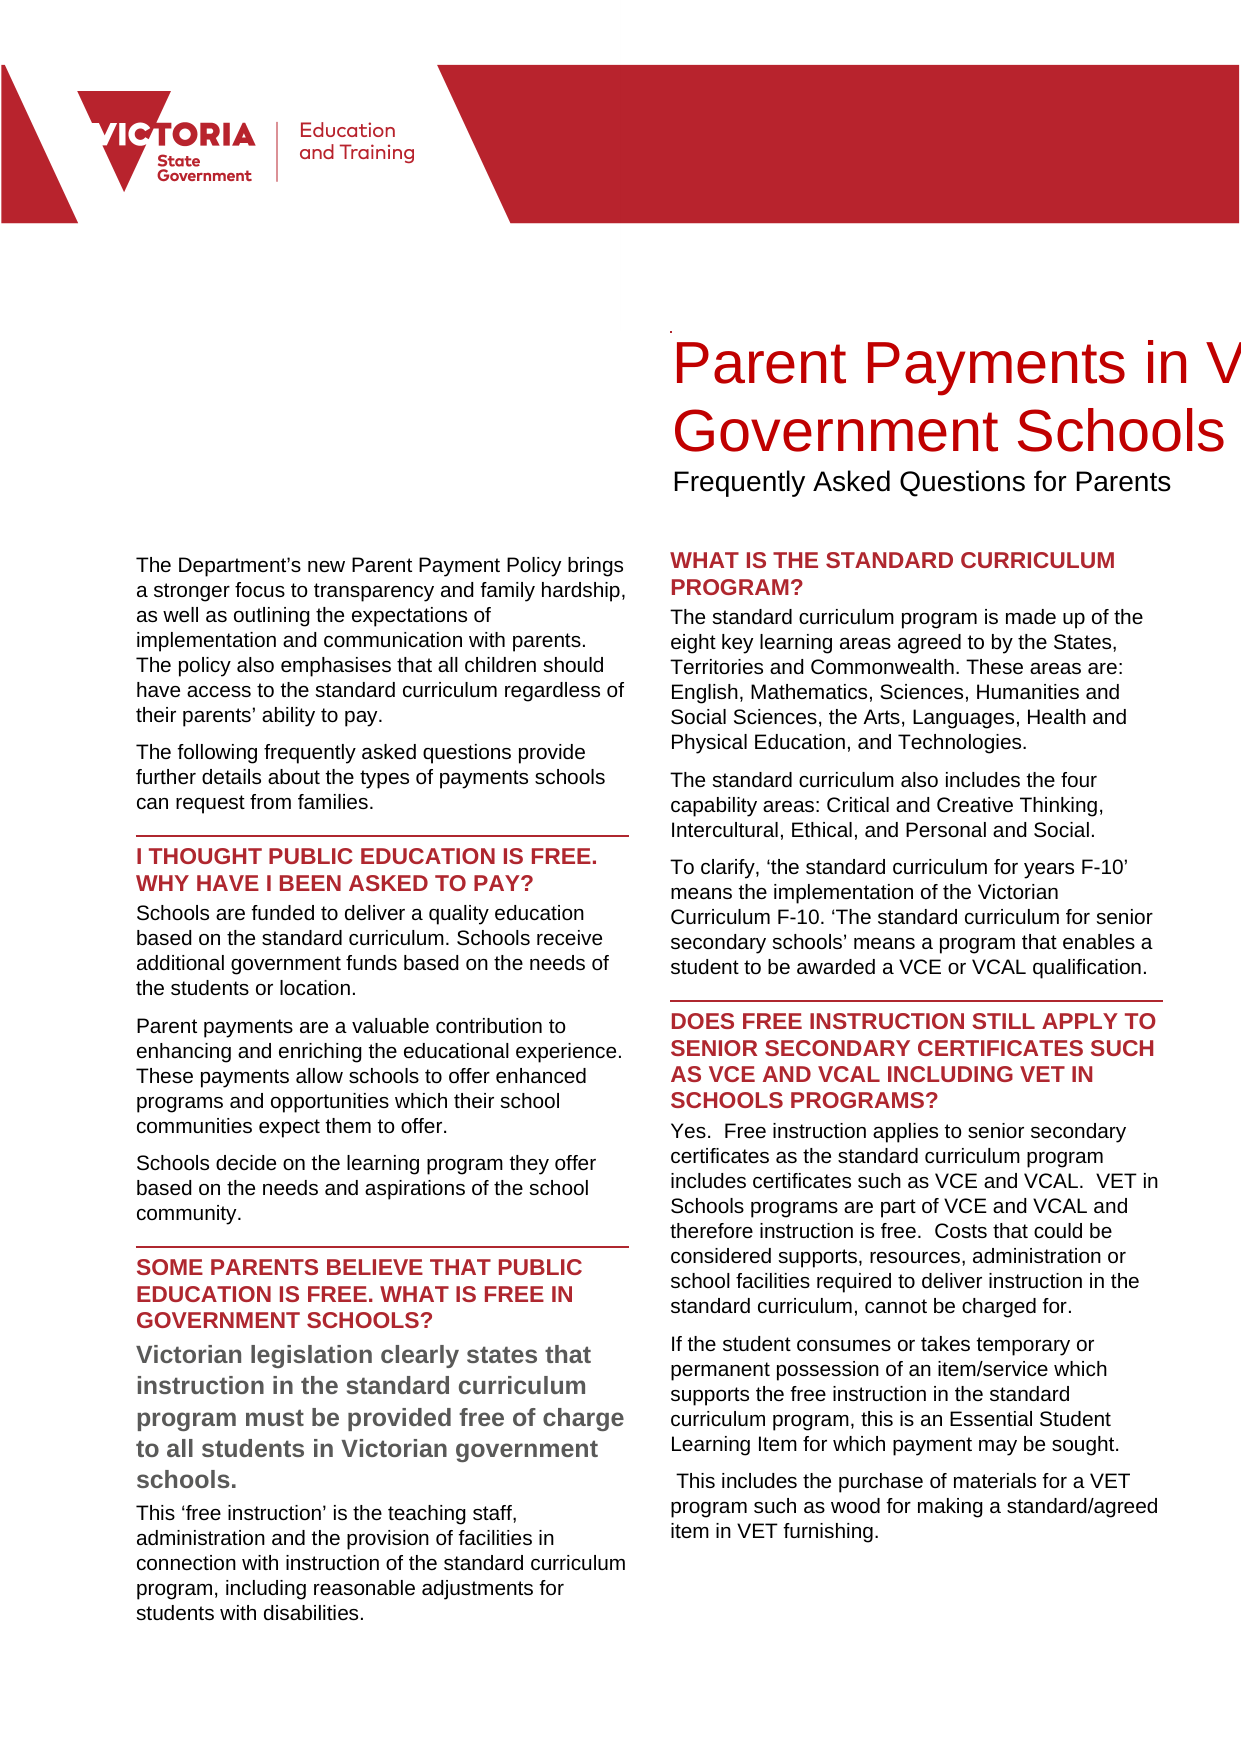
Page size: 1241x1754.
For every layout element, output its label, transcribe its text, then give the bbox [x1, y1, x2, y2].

text The following frequently asked questions provide further details about the types of payments schools can request from families. [136, 739, 629, 814]
text This ‘free instruction’ is the teaching staff, administration and the provision of facilities in connection with instruction of the standard curriculum program, including reasonable adjustments for students with disabilities. [136, 1500, 629, 1625]
text The standard curriculum program is made up of the eight key learning areas agreed to by the States, Territories and Commonwealth. These areas are: English, Mathematics, Sciences, Humanities and Social Sciences, the Arts, Languages, Health and Physical Education, and Technologies. [670, 604, 1163, 754]
text This includes the purchase of materials for a VET program such as wood for making a standard/agreed item in VET furnishing. [670, 1468, 1163, 1543]
text Schools are funded to deliver a quality education based on the standard curriculum. Schools receive additional government funds based on the needs of the students or location. [136, 900, 629, 1000]
text Schools decide on the learning program they offer based on the needs and aspirations of the school community. [136, 1150, 629, 1225]
subtitle Does free instruction still apply to senior secondary certificates such as VCE and VCAL including VET in schools programs? [670, 1002, 1163, 1114]
text To clarify, ‘the standard curriculum for years F-10’ means the implementation of the Victorian Curriculum F-10. ‘The standard curriculum for senior secondary schools’ means a program that enables a student to be awarded a VCE or VCAL qualification. [670, 854, 1163, 979]
subtitle Some parents believe that public education is free. What is free in government schools? [136, 1248, 629, 1333]
text Parent payments are a valuable contribution to enhancing and enriching the educational experience. These payments allow schools to offer enhanced programs and opportunities which their school communities expect them to offer. [136, 1013, 629, 1138]
subtitle I thought public education is free. Why have I been asked to pay? [136, 837, 629, 896]
text Victorian legislation clearly states that instruction in the standard curriculum program must be provided free of charge to all students in Victorian government schools. [136, 1337, 629, 1494]
text The Department’s new Parent Payment Policy brings a stronger focus to transparency and family hardship, as well as outlining the expectations of implementation and communication with parents. The policy also emphasises that all children should have access to the standard curriculum regardless of their parents’ ability to pay. [136, 552, 629, 727]
subtitle What is the standard curriculum program? [670, 333, 1163, 600]
text Yes. Free instruction applies to senior secondary certificates as the standard curriculum program includes certificates such as VCE and VCAL. VET in Schools programs are part of VCE and VCAL and therefore instruction is free. Costs that could be considered supports, resources, administration or school facilities required to deliver instruction in the standard curriculum, cannot be charged for. [670, 1118, 1163, 1318]
picture [1, 0, 1240, 331]
text If the student consumes or takes temporary or permanent possession of an item/service which supports the free instruction in the standard curriculum program, this is an Essential Student Learning Item for which payment may be sought. [670, 1330, 1163, 1455]
text The standard curriculum also includes the four capability areas: Critical and Creative Thinking, Intercultural, Ethical, and Personal and Social. [670, 767, 1163, 842]
